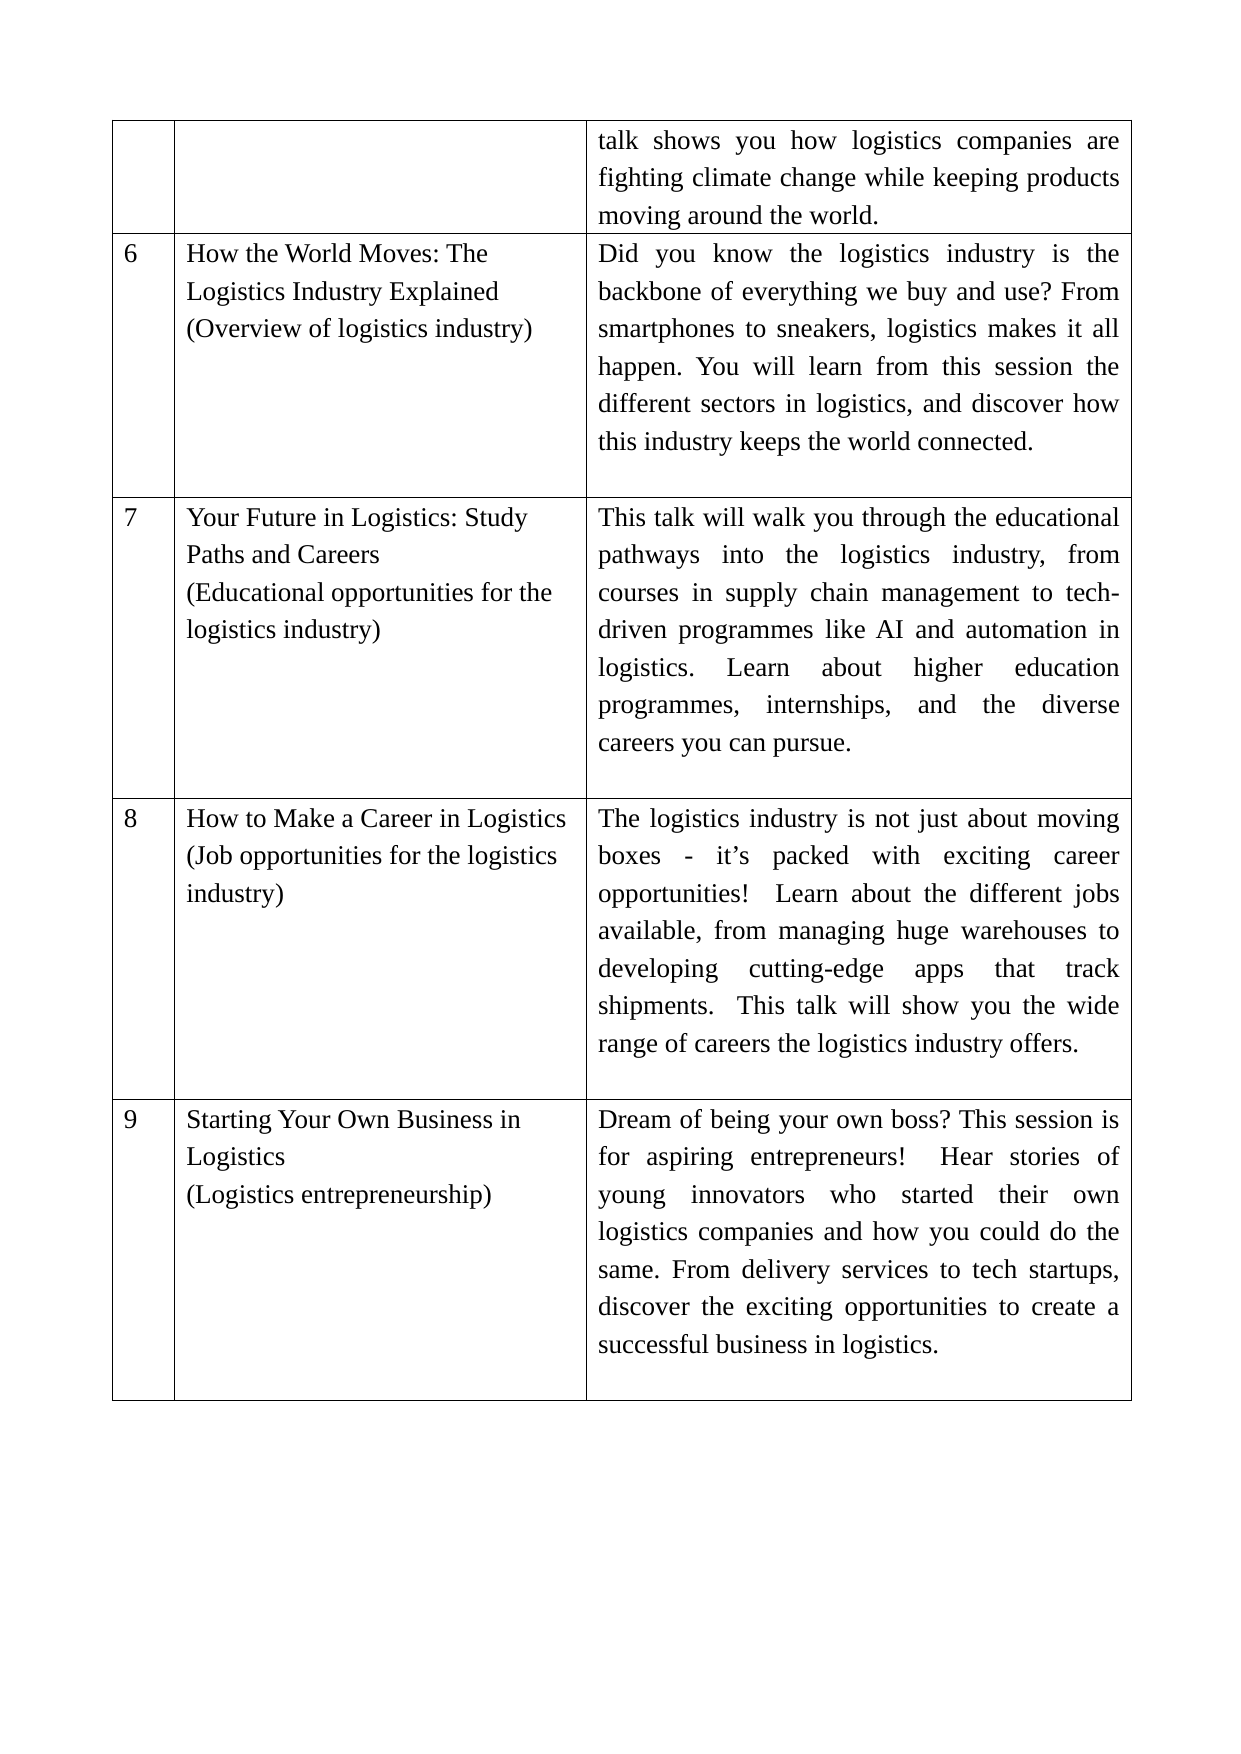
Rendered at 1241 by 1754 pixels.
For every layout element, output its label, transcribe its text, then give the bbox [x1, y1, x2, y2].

table_cell 7 [113, 498, 174, 798]
table_cell Starting Your Own Business in Logistics (Logistics entrepreneurship) [175, 1100, 586, 1400]
table_cell Your Future in Logistics: Study Paths and Careers (Educational opportunities for the logistics industry) [175, 498, 586, 798]
table_cell 5 [113, 121, 174, 233]
table_cell 6 [113, 234, 174, 497]
table_cell How the World Moves: The Logistics Industry Explained (Overview of logistics industry) [175, 234, 586, 497]
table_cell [587, 121, 1131, 233]
table_cell 9 [113, 1100, 174, 1400]
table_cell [175, 121, 586, 233]
table_cell 8 [113, 799, 174, 1099]
table_cell Did you know the logistics industry is the backbone of everything we buy and use? From smartphones to sneakers, logistics makes it all happen. You will learn from this session the different sectors in logistics, and discover how this industry keeps the world connected. [587, 234, 1131, 497]
table_cell This talk will walk you through the educational pathways into the logistics industry, from courses in supply chain management to tech-driven programmes like AI and automation in logistics. Learn about higher education programmes, internships, and the diverse careers you can pursue. [587, 498, 1131, 798]
table_cell Dream of being your own boss? This session is for aspiring entrepreneurs! Hear stories of young innovators who started their own logistics companies and how you could do the same. From delivery services to tech startups, discover the exciting opportunities to create a successful business in logistics. [587, 1100, 1131, 1400]
table_cell The logistics industry is not just about moving boxes - it’s packed with exciting career opportunities! Learn about the different jobs available, from managing huge warehouses to developing cutting-edge apps that track shipments. This talk will show you the wide range of careers the logistics industry offers. [587, 799, 1131, 1099]
table_cell How to Make a Career in Logistics (Job opportunities for the logistics industry) [175, 799, 586, 1099]
